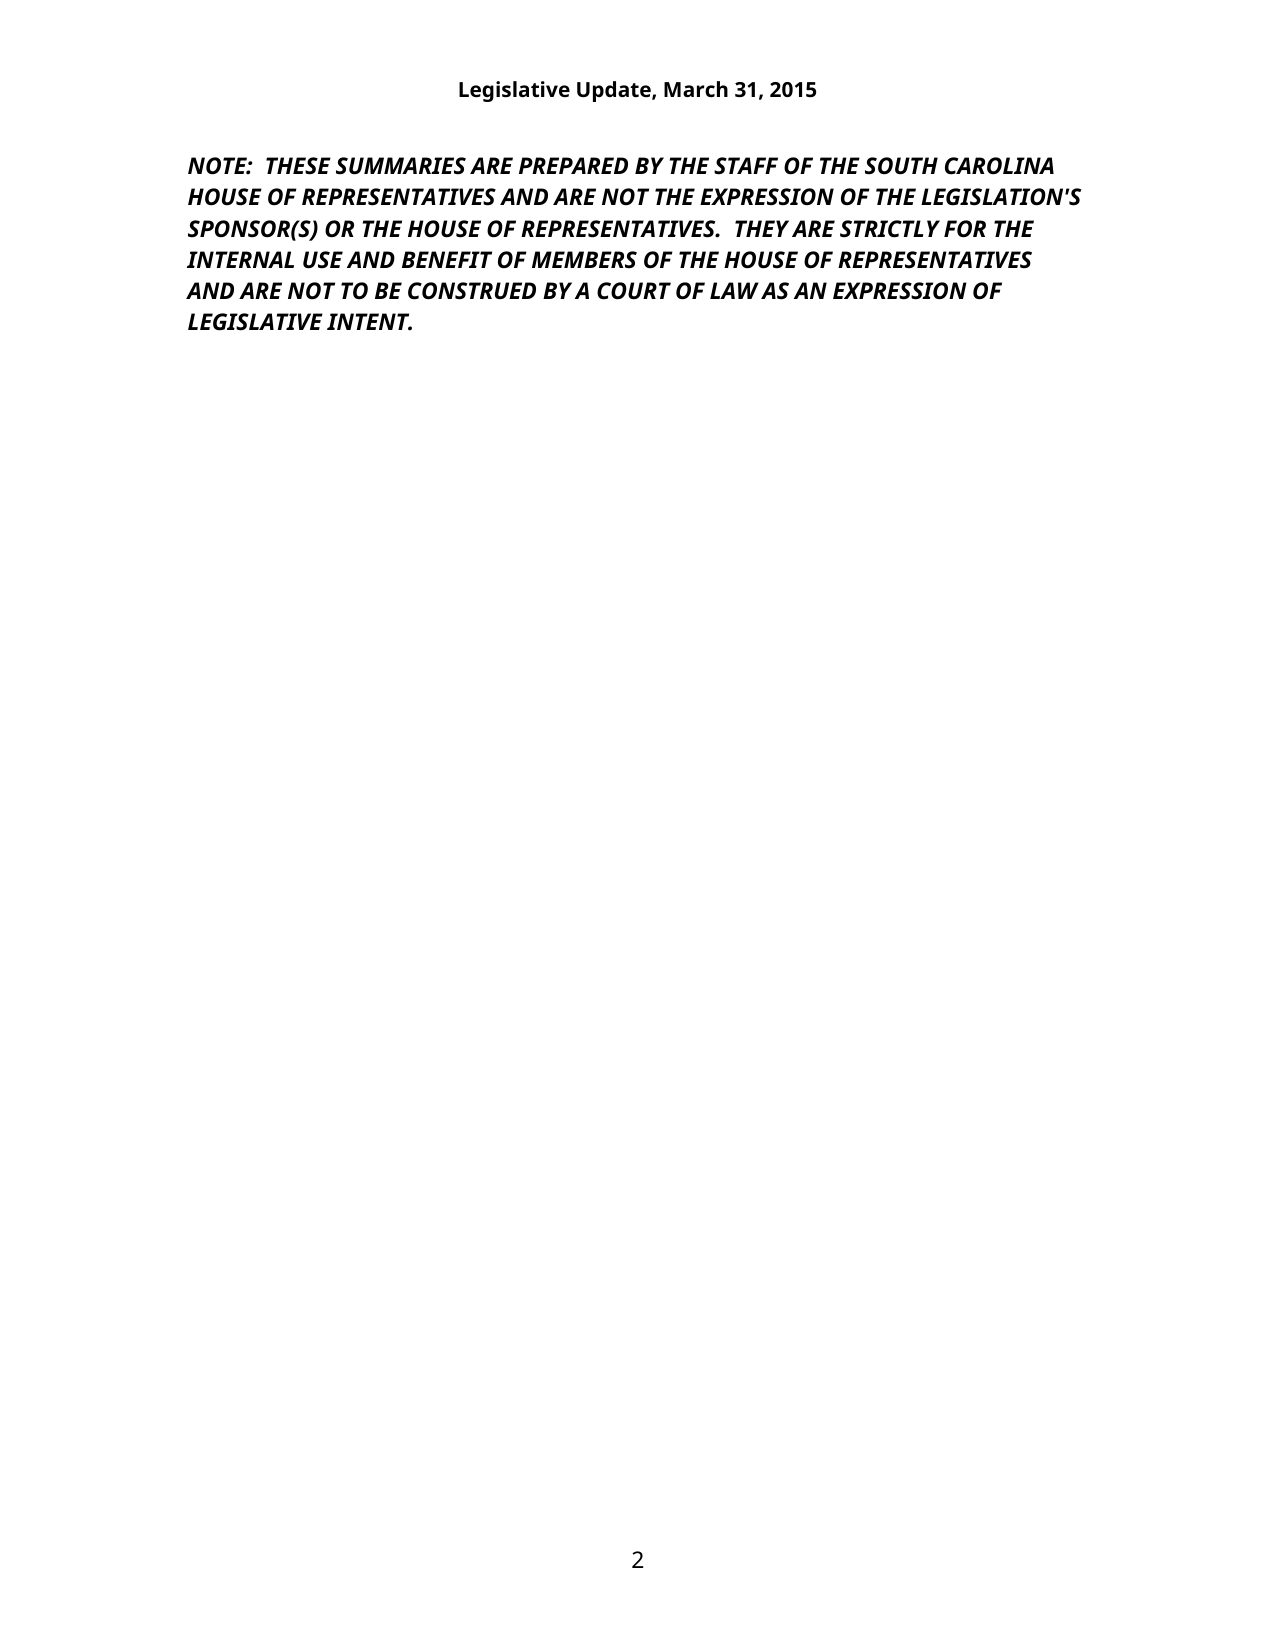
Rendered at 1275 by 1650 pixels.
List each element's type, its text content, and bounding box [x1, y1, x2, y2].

text NOTE: THESE SUMMARIES ARE PREPARED BY THE STAFF OF THE SOUTH CAROLINA HOUSE OF REPRESENTATIVES AND ARE NOT THE EXPRESSION OF THE LEGISLATION'S SPONSOR(S) OR THE HOUSE OF REPRESENTATIVES. THEY ARE STRICTLY FOR THE INTERNAL USE AND BENEFIT OF MEMBERS OF THE HOUSE OF REPRESENTATIVES AND ARE NOT TO BE CONSTRUED BY A COURT OF LAW AS AN EXPRESSION OF LEGISLATIVE INTENT. [187, 150, 1087, 337]
